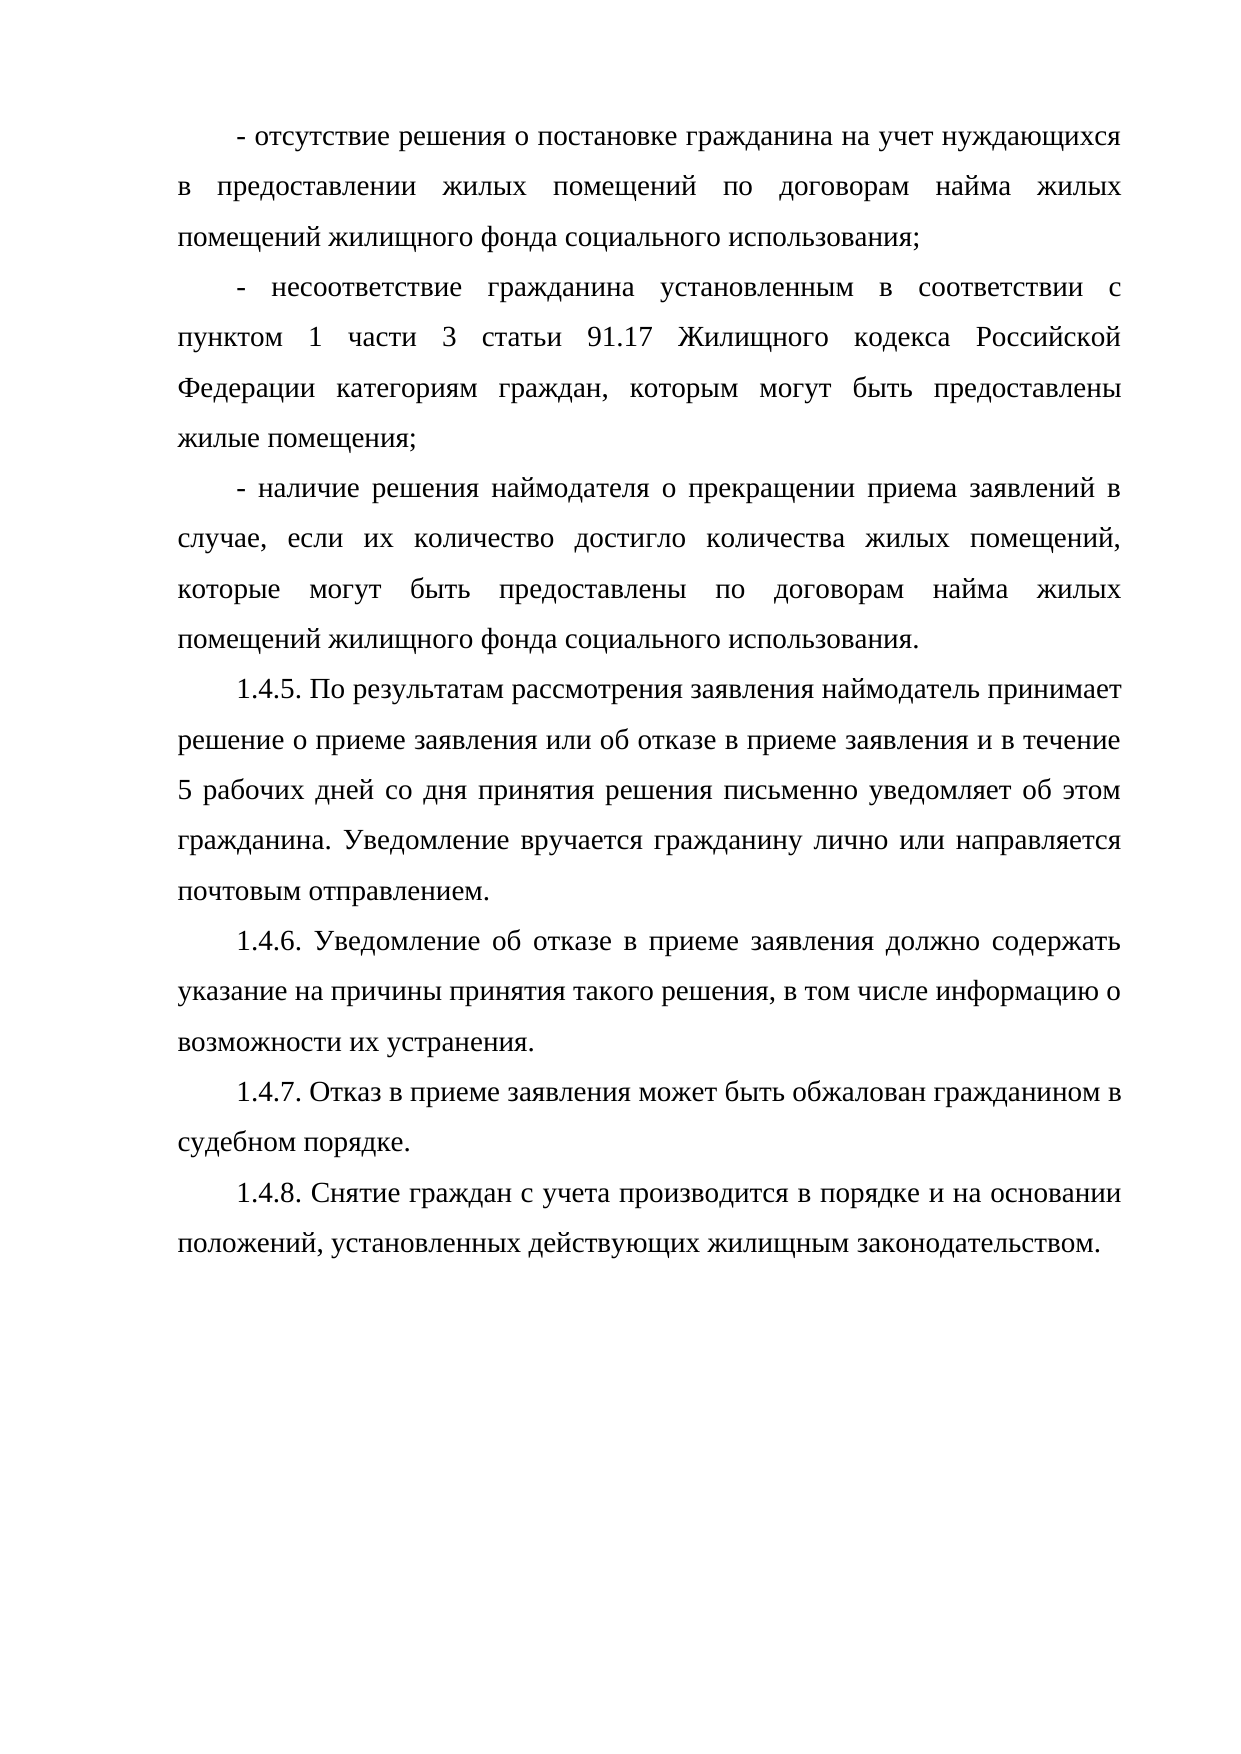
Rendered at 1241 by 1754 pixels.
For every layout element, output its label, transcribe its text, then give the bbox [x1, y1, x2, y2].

text 1.4.5. По результатам рассмотрения заявления наймодатель принимает решение о приеме заявления или об отказе в приеме заявления и в течение 5 рабочих дней со дня принятия решения письменно уведомляет об этом гражданина. Уведомление вручается гражданину лично или направляется почтовым отправлением. [177, 672, 1122, 906]
text 1.4.8. Снятие граждан с учета производится в порядке и на основании положений, установленных действующих жилищным законодательством. [177, 1175, 1122, 1258]
text - наличие решения наймодателя о прекращении приема заявлений в случае, если их количество достигло количества жилых помещений, которые могут быть предоставлены по договорам найма жилых помещений жилищного фонда социального использования. [177, 470, 1122, 655]
text - несоответствие гражданина установленным в соответствии с пунктом 1 части 3 статьи 91.17 Жилищного кодекса Российской Федерации категориям граждан, которым могут быть предоставлены жилые помещения; [177, 269, 1122, 453]
text 1.4.6. Уведомление об отказе в приеме заявления должно содержать указание на причины принятия такого решения, в том числе информацию о возможности их устранения. [177, 923, 1122, 1057]
text - отсутствие решения о постановке гражданина на учет нуждающихся в предоставлении жилых помещений по договорам найма жилых помещений жилищного фонда социального использования; [177, 118, 1122, 252]
text 1.4.7. Отказ в приеме заявления может быть обжалован гражданином в судебном порядке. [177, 1074, 1122, 1158]
